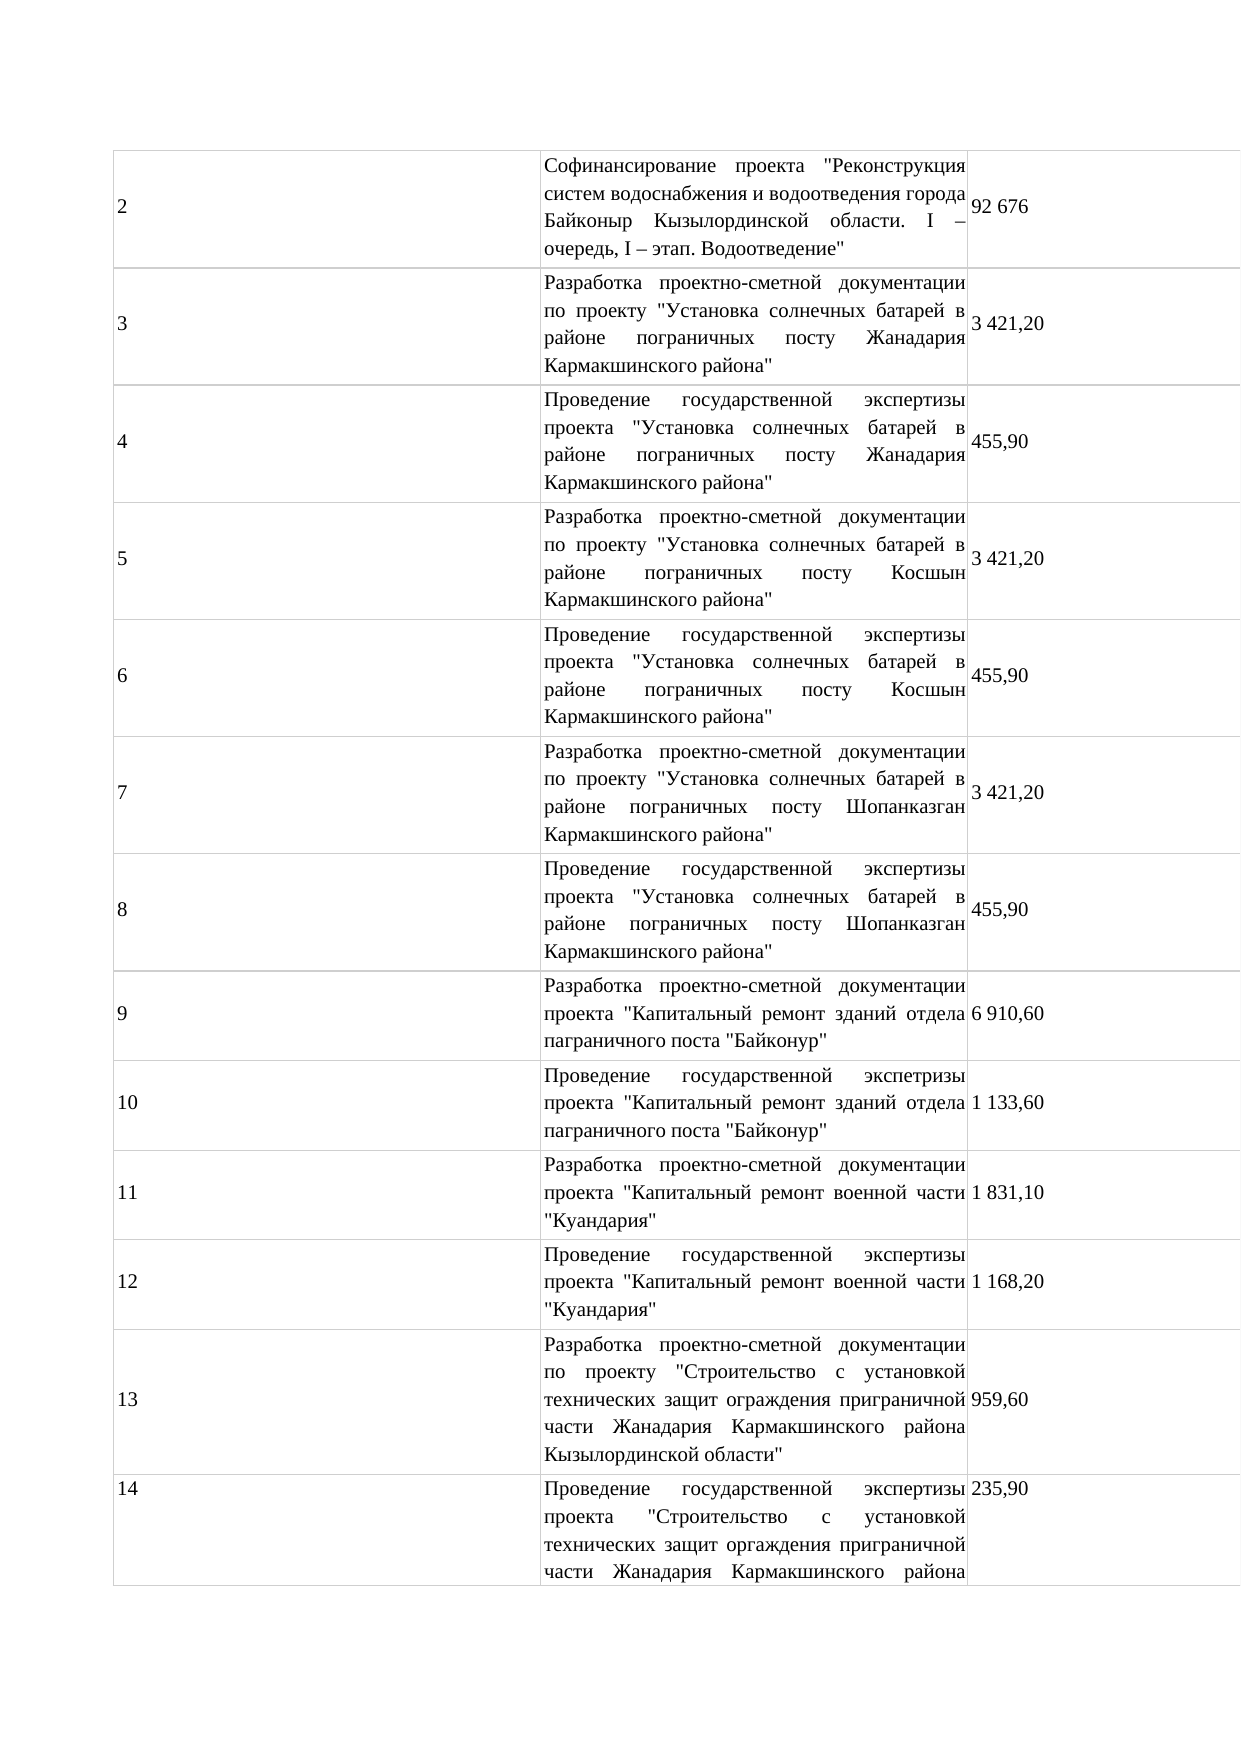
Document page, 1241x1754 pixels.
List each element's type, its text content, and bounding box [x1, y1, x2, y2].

table_cell 455,90 [968, 854, 1240, 970]
table_cell Разработка проектно-сметной документации проекта "Капитальный ремонт военной части "Куандария" [541, 1151, 967, 1239]
table_cell 3 [114, 269, 540, 384]
table_cell Проведение государственной экспертизы проекта "Установка солнечных батарей в районе пограничных посту Шопанказган Кармакшинского района" [541, 854, 967, 970]
table_cell 7 [114, 737, 540, 853]
table_cell Проведение государственной экспертизы проекта "Установка солнечных батарей в районе пограничных посту Жанадария Кармакшинского района" [541, 386, 967, 502]
table_cell 5 [114, 503, 540, 619]
table_cell 14 [114, 1475, 540, 1585]
table_cell 1 133,60 [968, 1061, 1240, 1149]
table_cell Разработка проектно-сметной документации по проекту "Строительство с установкой технических защит ограждения приграничной части Жанадария Кармакшинского района Кызылординской области" [541, 1330, 967, 1473]
table_cell 1 831,10 [968, 1151, 1240, 1239]
table_cell 2 [114, 151, 540, 267]
table_cell 3 421,20 [968, 503, 1240, 619]
table_cell 959,60 [968, 1330, 1240, 1473]
table_cell 8 [114, 854, 540, 970]
table_cell Проведение государственной экспертизы проекта "Капитальный ремонт военной части "Куандария" [541, 1240, 967, 1329]
table_cell Разработка проектно-сметной документации по проекту "Установка солнечных батарей в районе пограничных посту Жанадария Кармакшинского района" [541, 269, 967, 384]
table_cell 3 421,20 [968, 737, 1240, 853]
table_cell 4 [114, 386, 540, 502]
table_cell 6 910,60 [968, 972, 1240, 1060]
table_cell Разработка проектно-сметной документации по проекту "Установка солнечных батарей в районе пограничных посту Шопанказган Кармакшинского района" [541, 737, 967, 853]
table_cell 455,90 [968, 386, 1240, 502]
table_cell Разработка проектно-сметной документации по проекту "Установка солнечных батарей в районе пограничных посту Косшын Кармакшинского района" [541, 503, 967, 619]
table_cell 13 [114, 1330, 540, 1473]
table_cell Софинансирование проекта "Реконструкция систем водоснабжения и водоотведения города Байконыр Кызылординской области. I – очередь, I – этап. Водоотведение" [541, 151, 967, 267]
table_cell 6 [114, 620, 540, 736]
table_cell 455,90 [968, 620, 1240, 736]
table_cell 12 [114, 1240, 540, 1329]
table_cell 3 421,20 [968, 269, 1240, 384]
table_cell Разработка проектно-сметной документации проекта "Капитальный ремонт зданий отдела паграничного поста "Байконур" [541, 972, 967, 1060]
table_cell 9 [114, 972, 540, 1060]
table_cell 92 676 [968, 151, 1240, 267]
table_cell 1 168,20 [968, 1240, 1240, 1329]
table_cell 10 [114, 1061, 540, 1149]
table_cell 11 [114, 1151, 540, 1239]
table_cell 235,90 [968, 1475, 1240, 1585]
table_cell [541, 1475, 967, 1585]
table_cell Проведение государственной экспертизы проекта "Установка солнечных батарей в районе пограничных посту Косшын Кармакшинского района" [541, 620, 967, 736]
table_cell Проведение государственной экспетризы проекта "Капитальный ремонт зданий отдела паграничного поста "Байконур" [541, 1061, 967, 1149]
